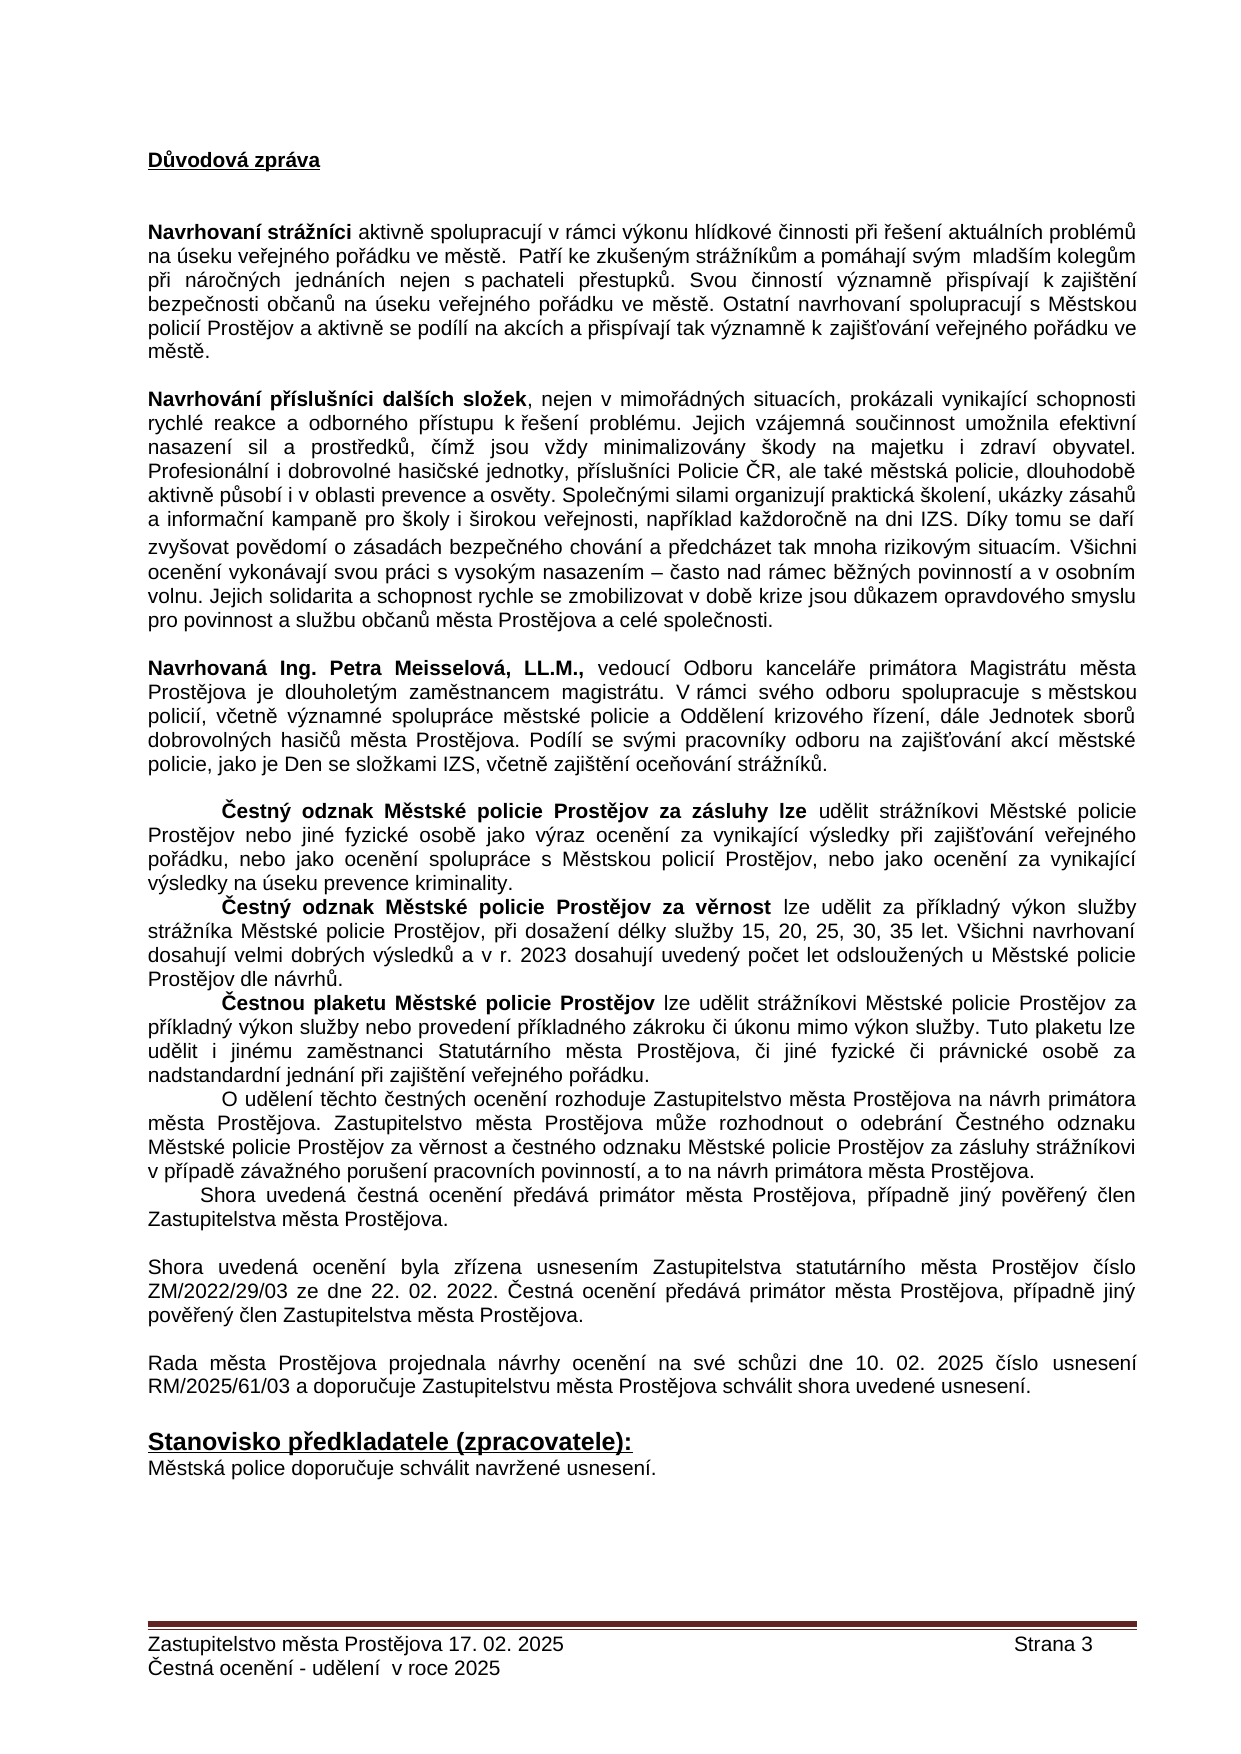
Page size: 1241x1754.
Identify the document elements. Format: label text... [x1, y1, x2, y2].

text Shora uvedená čestná ocenění předává primátor města Prostějova, případně jiný pověřený člen Zastupitelstva města Prostějova. [148, 1183, 1137, 1231]
text Shora uvedená ocenění byla zřízena usnesením Zastupitelstva statutárního města Prostějov číslo ZM/2022/29/03 ze dne 22. 02. 2022. Čestná ocenění předává primátor města Prostějova, případně jiný pověřený člen Zastupitelstva města Prostějova. [148, 1254, 1137, 1326]
text Navrhovaná Ing. Petra Meisselová, LL.M., vedoucí Odboru kanceláře primátora Magistrátu města Prostějova je dlouholetým zaměstnancem magistrátu. V rámci svého odboru spolupracuje s městskou policií, včetně významné spolupráce městské policie a Oddělení krizového řízení, dále Jednotek sborů dobrovolných hasičů města Prostějova. Podílí se svými pracovníky odboru na zajišťování akcí městské policie, jako je Den se složkami IZS, včetně zajištění oceňování strážníků. [148, 656, 1137, 775]
text Čestný odznak Městské policie Prostějov za věrnost lze udělit za příkladný výkon služby strážníka Městské policie Prostějov, při dosažení délky služby 15, 20, 25, 30, 35 let. Všichni navrhovaní dosahují velmi dobrých výsledků a v r. 2023 dosahují uvedený počet let odsloužených u Městské policie Prostějov dle návrhů. [148, 895, 1137, 991]
text Důvodová zpráva [148, 148, 1137, 172]
text O udělení těchto čestných ocenění rozhoduje Zastupitelstvo města Prostějova na návrh primátora města Prostějova. Zastupitelstvo města Prostějova může rozhodnout o odebrání Čestného odznaku Městské policie Prostějov za věrnost a čestného odznaku Městské policie Prostějov za zásluhy strážníkovi v případě závažného porušení pracovních povinností, a to na návrh primátora města Prostějova. [148, 1087, 1137, 1183]
text Čestný odznak Městské policie Prostějov za zásluhy lze udělit strážníkovi Městské policie Prostějov nebo jiné fyzické osobě jako výraz ocenění za vynikající výsledky při zajišťování veřejného pořádku, nebo jako ocenění spolupráce s Městskou policií Prostějov, nebo jako ocenění za vynikající výsledky na úseku prevence kriminality. [148, 799, 1137, 895]
text Rada města Prostějova projednala návrhy ocenění na své schůzi dne 10. 02. 2025 číslo usnesení RM/2025/61/03 a doporučuje Zastupitelstvu města Prostějova schválit shora uvedené usnesení. [148, 1350, 1137, 1398]
text Navrhovaní strážníci aktivně spolupracují v rámci výkonu hlídkové činnosti při řešení aktuálních problémů na úseku veřejného pořádku ve městě. Patří ke zkušeným strážníkům a pomáhají svým mladším kolegům při náročných jednáních nejen s pachateli přestupků. Svou činností významně přispívají k zajištění bezpečnosti občanů na úseku veřejného pořádku ve městě. Ostatní navrhovaní spolupracují s Městskou policií Prostějov a aktivně se podílí na akcích a přispívají tak významně k zajišťování veřejného pořádku ve městě. [148, 219, 1137, 363]
text Stanovisko předkladatele (zpracovatele): [148, 1427, 1137, 1456]
text Navrhování příslušníci dalších složek, nejen v mimořádných situacích, prokázali vynikající schopnosti rychlé reakce a odborného přístupu k řešení problému. Jejich vzájemná součinnost umožnila efektivní nasazení sil a prostředků, čímž jsou vždy minimalizovány škody na majetku i zdraví obyvatel. Profesionální i dobrovolné hasičské jednotky, příslušníci Policie ČR, ale také městská policie, dlouhodobě aktivně působí i v oblasti prevence a osvěty. Společnými silami organizují praktická školení, ukázky zásahů a informační kampaně pro školy i širokou veřejnosti, například každoročně na dni IZS. Díky tomu se daří zvyšovat povědomí o zásadách bezpečného chování a předcházet tak mnoha rizikovým situacím. Všichni ocenění vykonávají svou práci s vysokým nasazením – často nad rámec běžných povinností a v osobním volnu. Jejich solidarita a schopnost rychle se zmobilizovat v době krize jsou důkazem opravdového smyslu pro povinnost a službu občanů města Prostějova a celé společnosti. [148, 387, 1137, 632]
text Čestnou plaketu Městské policie Prostějov lze udělit strážníkovi Městské policie Prostějov za příkladný výkon služby nebo provedení příkladného zákroku či úkonu mimo výkon služby. Tuto plaketu lze udělit i jinému zaměstnanci Statutárního města Prostějova, či jiné fyzické či právnické osobě za nadstandardní jednání při zajištění veřejného pořádku. [148, 991, 1137, 1087]
text Městská police doporučuje schválit navržené usnesení. [148, 1456, 1137, 1480]
